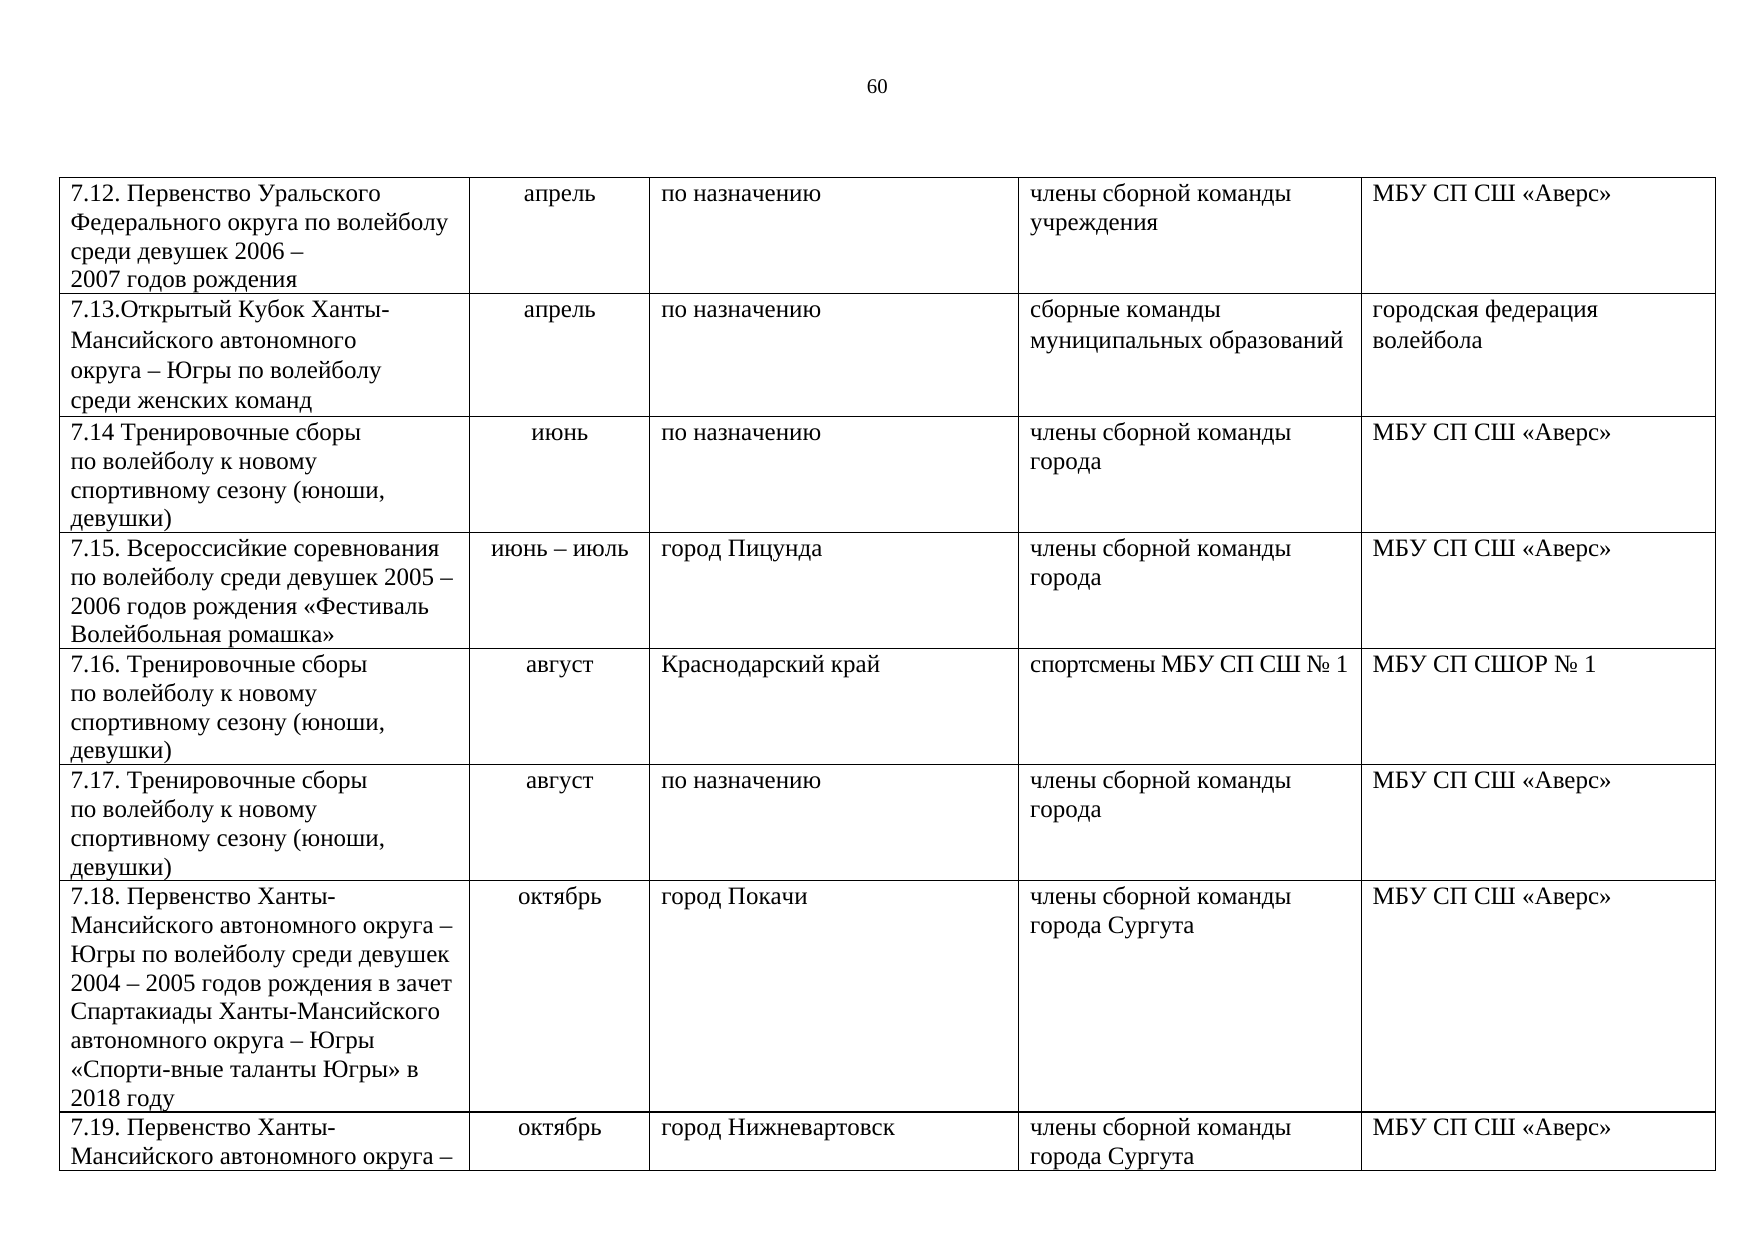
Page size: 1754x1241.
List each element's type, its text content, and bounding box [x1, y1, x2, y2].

table_cell члены сборной команды города [1019, 417, 1361, 532]
table_cell МБУ СП СШ «Аверс» [1362, 765, 1715, 880]
table_cell июнь – июль [470, 533, 649, 648]
table_cell по назначению [650, 294, 1018, 416]
table_cell апрель [470, 294, 649, 416]
table_cell 7.14 Тренировочные сборы по волейболу к новому спортивному сезону (юноши, девушки) [60, 417, 469, 532]
table_cell сборные команды муниципальных образований [1019, 294, 1361, 416]
table_cell МБУ СП СШ «Аверс» [1362, 533, 1715, 648]
table_cell МБУ СП СШ «Аверс» [1362, 1113, 1715, 1170]
table_cell 7.13.Открытый Кубок Ханты- Мансийского автономного округа – Югры по волейболу среди женских команд [60, 294, 469, 416]
table_cell МБУ СП СШ «Аверс» [1362, 417, 1715, 532]
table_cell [60, 1113, 469, 1170]
table_cell 7.15. Всероссисйкие соревнования по волейболу среди девушек 2005 – 2006 годов рождения «Фестиваль Волейбольная ромашка» [60, 533, 469, 648]
table_cell МБУ СП СШОР № 1 [1362, 649, 1715, 764]
table_cell город Покачи [650, 881, 1018, 1111]
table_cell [1019, 1113, 1361, 1170]
table_cell 7.17. Тренировочные сборы по волейболу к новому спортивному сезону (юноши, девушки) [60, 765, 469, 880]
table_cell 7.16. Тренировочные сборы по волейболу к новому спортивному сезону (юноши, девушки) [60, 649, 469, 764]
table_cell МБУ СП СШ «Аверс» [1362, 178, 1715, 293]
table_cell апрель [470, 178, 649, 293]
table_cell по назначению [650, 765, 1018, 880]
table_cell август [470, 649, 649, 764]
table_cell городская федерация волейбола [1362, 294, 1715, 416]
table_cell 7.18. Первенство Ханты-Мансийского автономного округа – Югры по волейболу среди девушек 2004 – 2005 годов рождения в зачет Спартакиады Ханты-Мансийского автономного округа – Югры «Спорти-вные таланты Югры» в 2018 году [60, 881, 469, 1111]
table_cell члены сборной команды города [1019, 533, 1361, 648]
table_cell спортсмены МБУ СП СШ № 1 [1019, 649, 1361, 764]
table_cell октябрь [470, 881, 649, 1111]
table_cell июнь [470, 417, 649, 532]
table_cell по назначению [650, 178, 1018, 293]
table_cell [1019, 178, 1361, 293]
table_cell октябрь [470, 1113, 649, 1170]
table_cell город Пицунда [650, 533, 1018, 648]
table_cell август [470, 765, 649, 880]
table_cell Краснодарский край [650, 649, 1018, 764]
table_cell члены сборной команды города Сургута [1019, 881, 1361, 1111]
table_cell МБУ СП СШ «Аверс» [1362, 881, 1715, 1111]
table_cell город Нижневартовск [650, 1113, 1018, 1170]
table_cell по назначению [650, 417, 1018, 532]
table_cell 7.12. Первенство Уральского Федерального округа по волейболу среди девушек 2006 – 2007 годов рождения [60, 178, 469, 293]
table_cell члены сборной команды города [1019, 765, 1361, 880]
